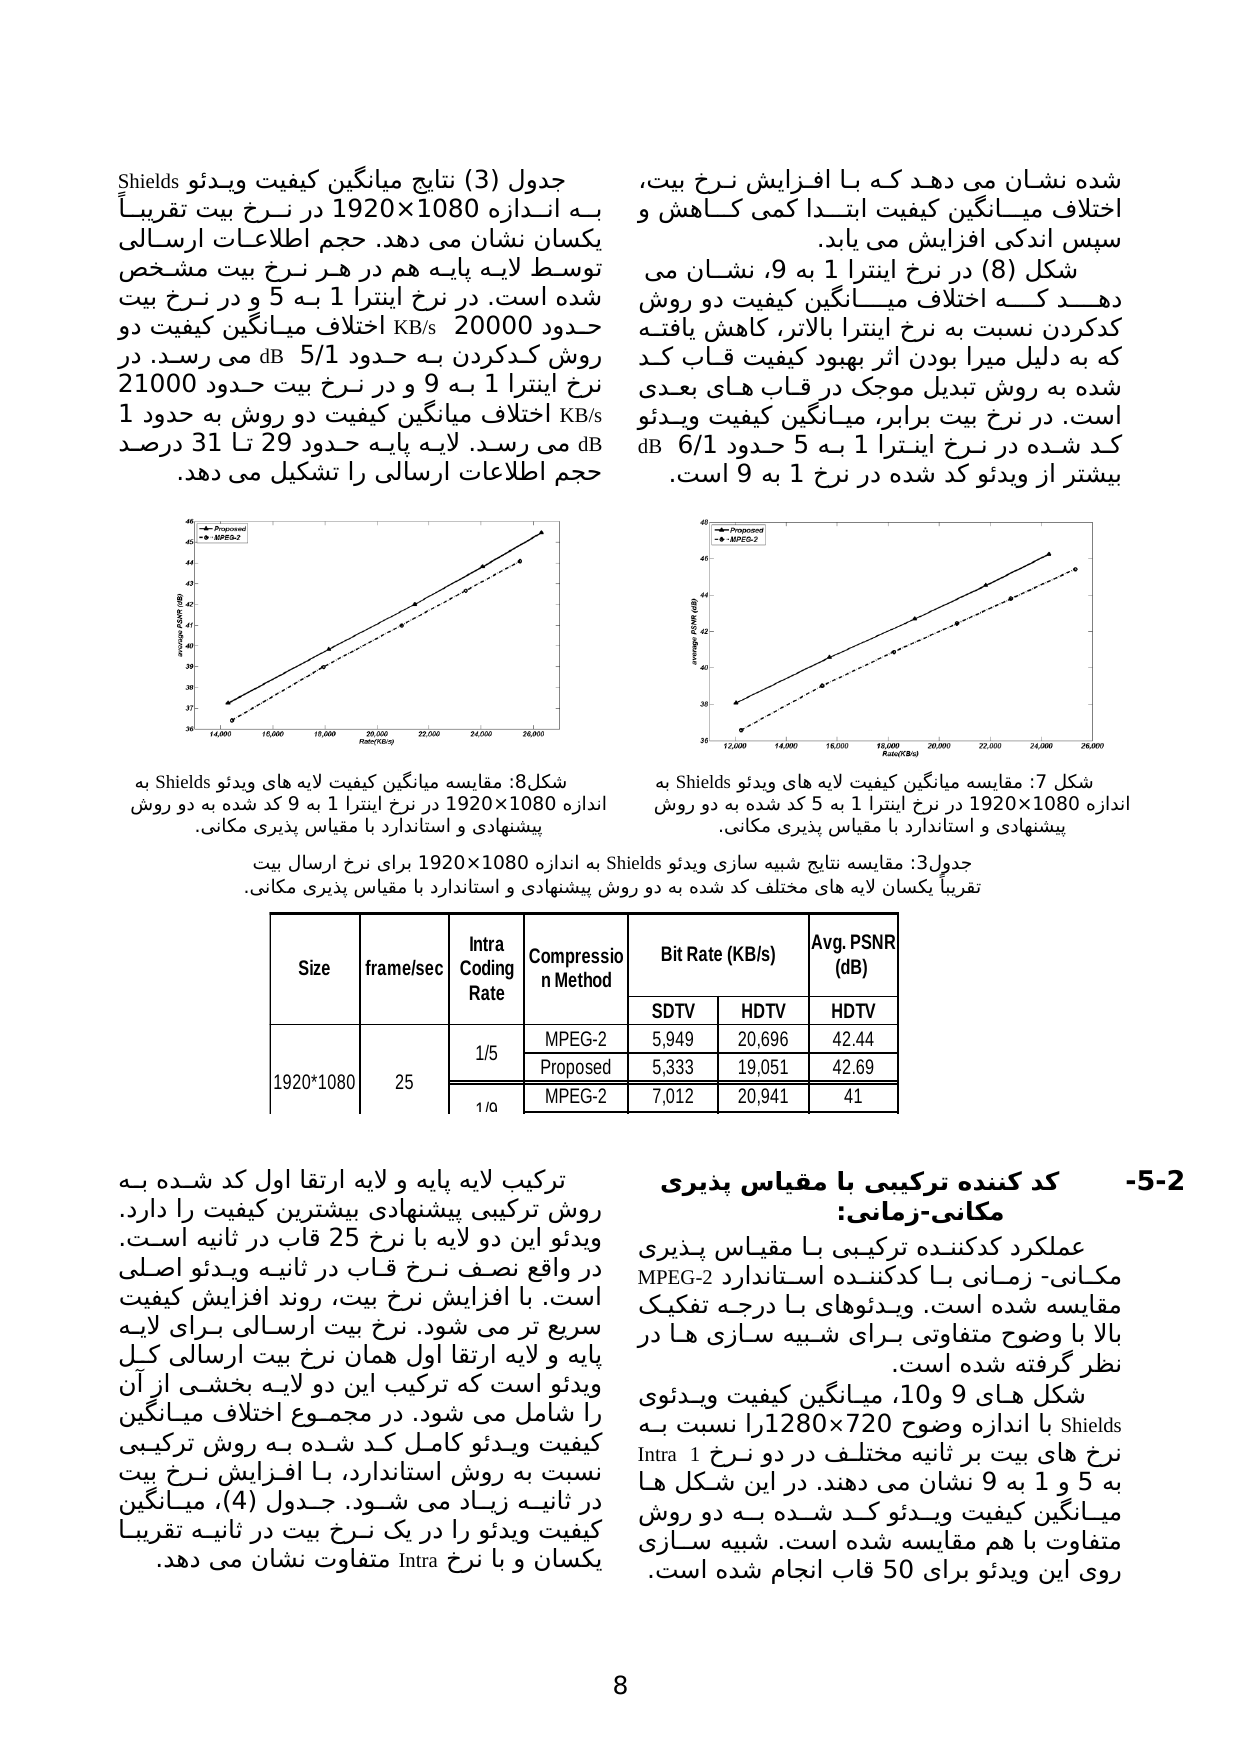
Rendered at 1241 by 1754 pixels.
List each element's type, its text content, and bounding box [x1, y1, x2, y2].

text جدول (3) نتایج میانگین کیفیت ویدئو Shields به اندازه 1080×1920 در نرخ بیت تقریباً یکسان نشان می دهد. حجم اطلاعات ارسالی توسط لایه پایه هم در هر نرخ بیت مشخص شده است. در نرخ اینترا 1 به 5 و در نرخ بیت حدود 20000 KB/s اختلاف میانگین کیفیت دو روش کدکردن به حدود 5/1 dB می رسد. در نرخ اینترا 1 به 9 و در نرخ بیت حدود 21000 KB/s اختلاف میانگین کیفیت دو روش به حدود 1 dB می رسد. لایه پایه حدود 29 تا 31 درصد حجم اطلاعات ارسالی را تشکیل می دهد. [118, 165, 602, 486]
picture [133, 502, 604, 757]
text ترکیب لایه پایه و لایه ارتقا اول کد شده به روش ترکیبی پیشنهادی بیشترین کیفیت را دارد. ویدئو این دو لایه با نرخ 25 قاب در ثانیه است. در واقع نصف نرخ قاب در ثانیه ویدئو اصلی است. با افزایش نرخ بیت، روند افزایش کیفیت سریع تر می شود. نرخ بیت ارسالی برای لایه پایه و لایه ارتقا اول همان نرخ بیت ارسالی کل ویدئو است که ترکیب این دو لایه بخشی از آن را شامل می شود. در مجموع اختلاف میانگین کیفیت ویدئو کامل کد شده به روش ترکیبی نسبت به روش استاندارد، با افزایش نرخ بیت در ثانیه زیاد می شود. جدول (4)، میانگین کیفیت ویدئو را در یک نرخ بیت در ثانیه تقریبا یکسان و با نرخ Intra متفاوت نشان می دهد. [118, 1165, 602, 1573]
table_cell جدول3: مقایسه نتایج شبیه سازی ویدئو Shields به اندازه 1080×1920 برای نرخ ارسال بیت تقریباً یکسان لایه های مختلف کد شده به دو روش پیشنهادی و استاندارد با مقیاس پذیری مکانی. [107, 839, 1154, 900]
table_cell [107, 900, 1154, 1114]
subtitle کد کننده ترکیبی با مقیاس پذیری مکانی-زمانی: [638, 1165, 1125, 1226]
table_header [107, 490, 631, 769]
text عملکرد کدکننده ترکیبی با مقیاس پذیری مکانی- زمانی با کدکننده استاندارد MPEG-2 مقایسه شده است. ویدئوهای با درجه تفکیک بالا با وضوح متفاوتی برای شبیه سازی ها در نظر گرفته شده است. [638, 1232, 1122, 1378]
table_cell شکل 7: مقایسه میانگین کیفیت لایه های ویدئو Shields به اندازه 1080×1920 در نرخ اینترا 1 به 5 کد شده به دو روش پیشنهادی و استاندارد با مقیاس پذیری مکانی. [631, 769, 1154, 839]
table_header [631, 490, 1154, 769]
table_cell شکل8: مقایسه میانگین کیفیت لایه های ویدئو Shields به اندازه 1080×1920 در نرخ اینترا 1 به 9 کد شده به دو روش پیشنهادی و استاندارد با مقیاس پذیری مکانی. [107, 769, 631, 839]
text شکل های 9 و10، میانگین کیفیت ویدئوی Shields با اندازه وضوح 720×1280را نسبت به نرخ های بیت بر ثانیه مختلف در دو نرخ Intra 1 به 5 و 1 به 9 نشان می دهند. در این شکل ها میانگین کیفیت ویدئو کد شده به دو روش متفاوت با هم مقایسه شده است. شبیه سازی روی این ویدئو برای 50 قاب انجام شده است. [638, 1380, 1122, 1584]
picture [645, 502, 1139, 770]
text شکل (8) در نرخ اینترا 1 به 9، نشان می دهد که اختلاف میانگین کیفیت دو روش کدکردن نسبت به نرخ اینترا بالاتر، کاهش یافته که به دلیل میرا بودن اثر بهبود کیفیت قاب کد شده به روش تبدیل موجک در قاب های بعدی است. در نرخ بیت برابر، میانگین کیفیت ویدئو کد شده در نرخ اینترا 1 به 5 حدود 6/1 dB بیشتر از ویدئو کد شده در نرخ 1 به 9 است. [638, 255, 1122, 488]
